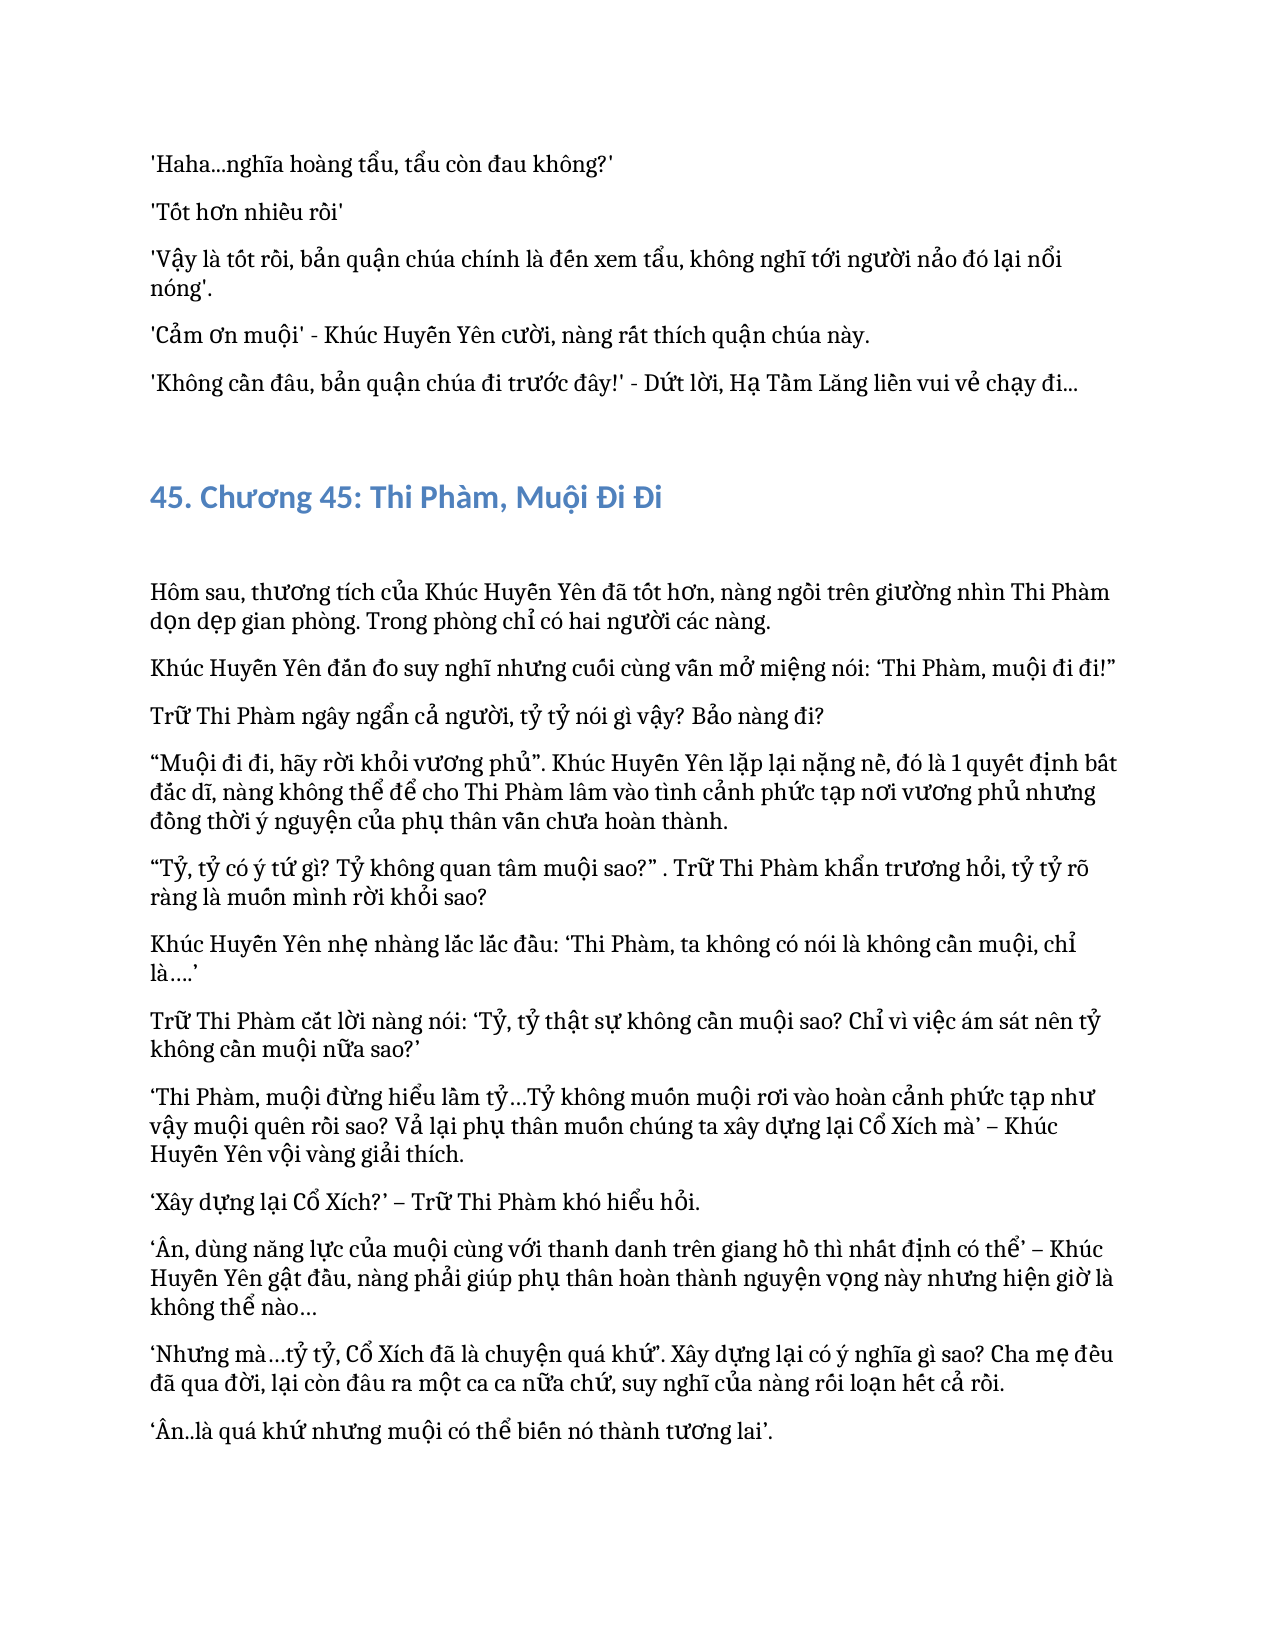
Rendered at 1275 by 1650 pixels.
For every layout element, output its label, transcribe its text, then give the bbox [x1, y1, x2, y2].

text 'Haha...nghĩa hoàng tẩu, tẩu còn đau không?' [150, 150, 1125, 179]
text 'Vậy là tốt rồi, bản quận chúa chính là đến xem tẩu, không nghĩ tới người nảo đó lại nổi nóng'. [150, 245, 1125, 302]
text 'Không cần đâu, bản quận chúa đi trước đây!' - Dứt lời, Hạ Tầm Lăng liền vui vẻ chạy đi... [150, 369, 1125, 455]
text “Muội đi đi, hãy rời khỏi vương phủ”. Khúc Huyễn Yên lặp lại nặng nề, đó là 1 quyết định bất đắc dĩ, nàng không thể để cho Thi Phàm lâm vào tình cảnh phức tạp nơi vương phủ nhưng đồng thời ý nguyện của phụ thân vẫn chưa hoàn thành. [150, 749, 1125, 835]
text Khúc Huyễn Yên nhẹ nhàng lắc lắc đầu: ‘Thi Phàm, ta không có nói là không cần muội, chỉ là….’ [150, 930, 1125, 988]
text ‘Ân, dùng năng lực của muội cùng với thanh danh trên giang hồ thì nhất định có thể’ – Khúc Huyễn Yên gật đầu, nàng phải giúp phụ thân hoàn thành nguyện vọng này nhưng hiện giờ là không thể nào… [150, 1235, 1125, 1322]
text 'Cảm ơn muội' - Khúc Huyễn Yên cười, nàng rất thích quận chúa này. [150, 321, 1125, 350]
text Hôm sau, thương tích của Khúc Huyễn Yên đã tốt hơn, nàng ngồi trên giường nhìn Thi Phàm dọn dẹp gian phòng. Trong phòng chỉ có hai người các nàng. [150, 520, 1125, 635]
text Khúc Huyễn Yên đắn đo suy nghĩ nhưng cuối cùng vẫn mở miệng nói: ‘Thi Phàm, muội đi đi!” [150, 654, 1125, 683]
subtitle 45. Chương 45: Thi Phàm, Muội Đi Đi [150, 476, 1125, 517]
text ‘Nhưng mà…tỷ tỷ, Cổ Xích đã là chuyện quá khứ’. Xây dựng lại có ý nghĩa gì sao? Cha mẹ đều đã qua đời, lại còn đâu ra một ca ca nữa chứ, suy nghĩ của nàng rối loạn hết cả rồi. [150, 1340, 1125, 1398]
text 'Tốt hơn nhiều rồi' [150, 197, 1125, 226]
text “Tỷ, tỷ có ý tứ gì? Tỷ không quan tâm muội sao?” . Trữ Thi Phàm khẩn trương hỏi, tỷ tỷ rõ ràng là muốn mình rời khỏi sao? [150, 854, 1125, 912]
text Trữ Thi Phàm ngây ngẩn cả người, tỷ tỷ nói gì vậy? Bảo nàng đi? [150, 702, 1125, 730]
text ‘Xây dựng lại Cổ Xích?’ – Trữ Thi Phàm khó hiểu hỏi. [150, 1188, 1125, 1217]
text Trữ Thi Phàm cắt lời nàng nói: ‘Tỷ, tỷ thật sự không cần muội sao? Chỉ vì việc ám sát nên tỷ không cần muội nữa sao?’ [150, 1007, 1125, 1064]
text ‘Thi Phàm, muội đừng hiểu lầm tỷ…Tỷ không muốn muội rơi vào hoàn cảnh phức tạp như vậy muội quên rồi sao? Vả lại phụ thân muốn chúng ta xây dựng lại Cổ Xích mà’ – Khúc Huyễn Yên vội vàng giải thích. [150, 1083, 1125, 1169]
text ‘Ân..là quá khứ nhưng muội có thể biến nó thành tương lai’. [150, 1417, 1125, 1445]
